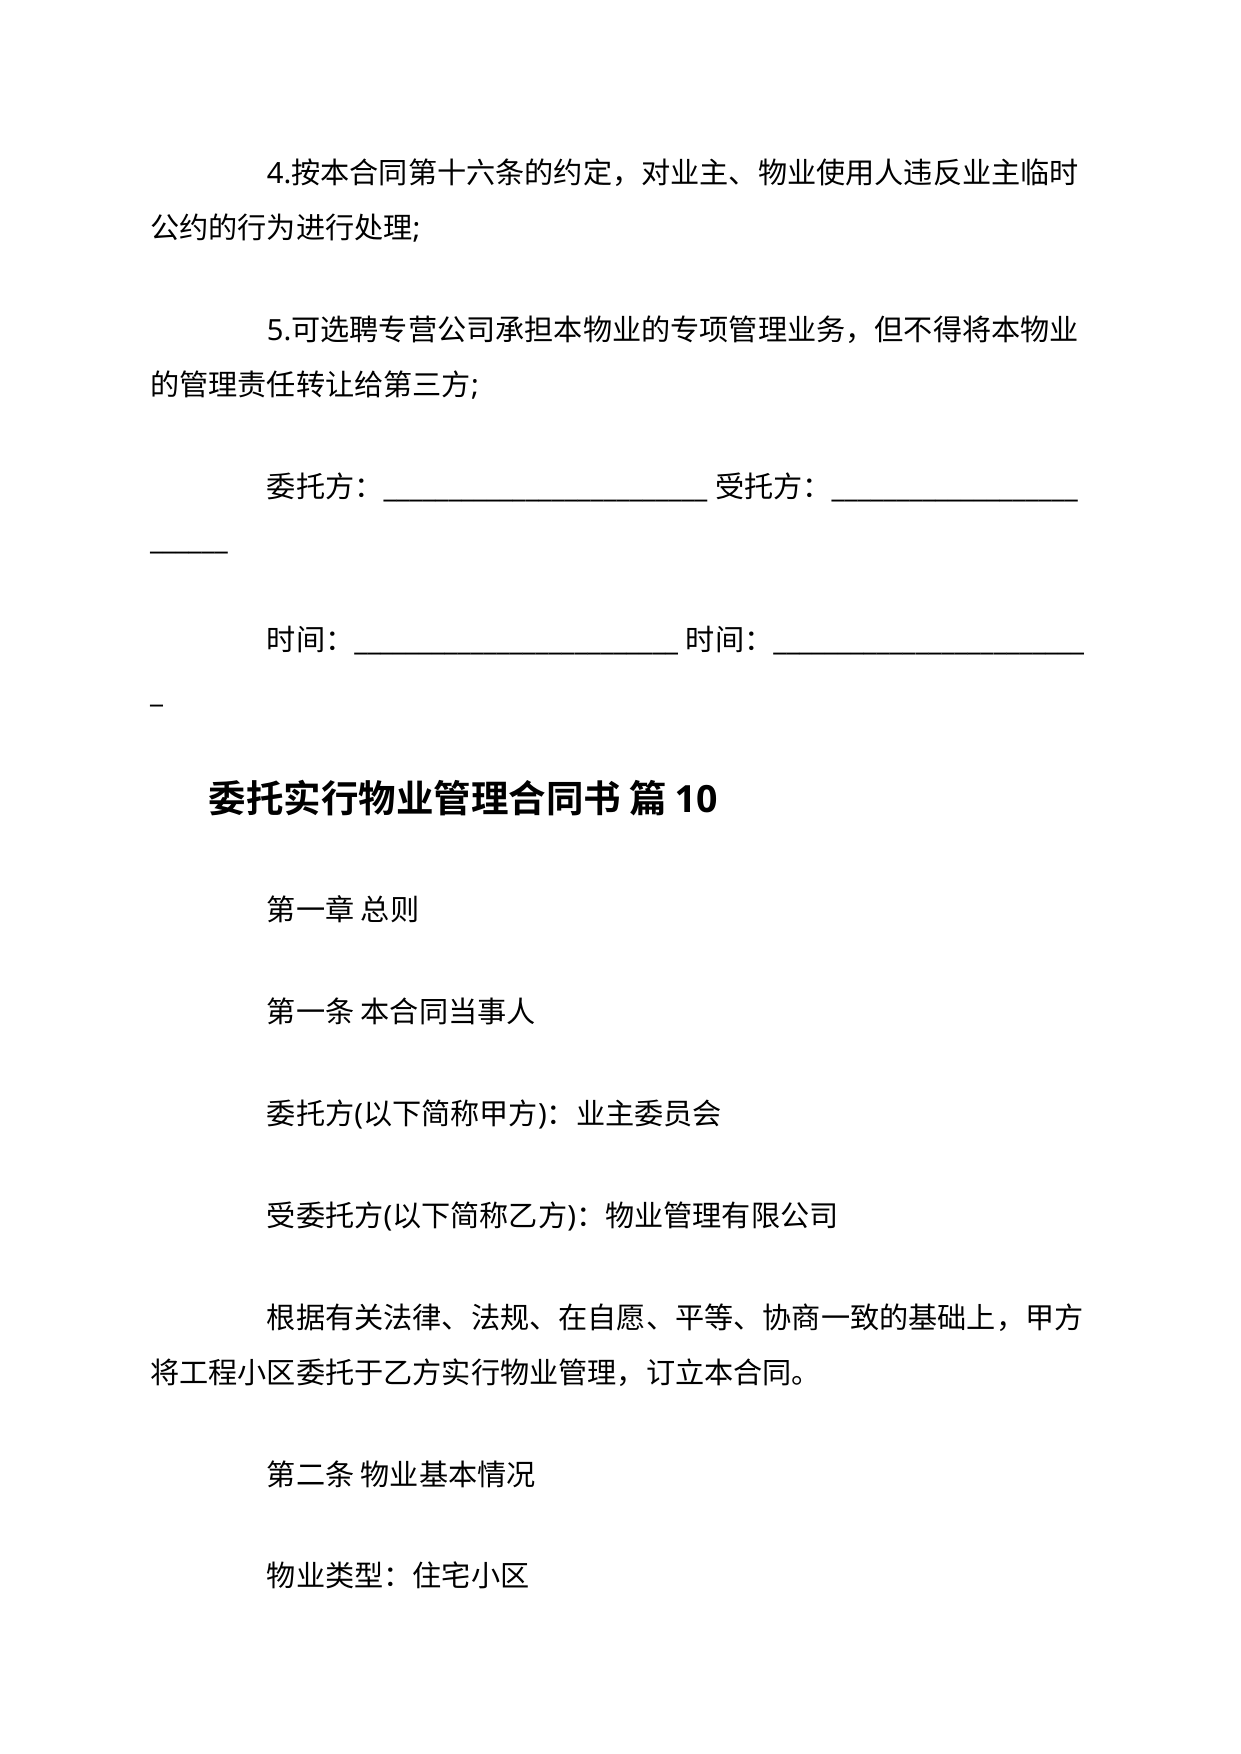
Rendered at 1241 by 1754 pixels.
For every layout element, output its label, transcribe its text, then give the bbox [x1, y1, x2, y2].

text 委托实行物业管理合同书 篇10 [150, 769, 1090, 824]
text 委托方(以下简称甲方)：业主委员会 [150, 1091, 1090, 1133]
text 第一章 总则 [150, 887, 1090, 929]
text 委托方：_________________________ 受托方：_________________________ [150, 464, 1090, 558]
text 物业类型：住宅小区 [150, 1553, 1090, 1595]
text 5.可选聘专营公司承担本物业的专项管理业务，但不得将本物业的管理责任转让给第三方; [150, 307, 1090, 404]
text 第一条 本合同当事人 [150, 989, 1090, 1031]
text 时间：_________________________ 时间：_________________________ [150, 617, 1090, 711]
text 根据有关法律、法规、在自愿、平等、协商一致的基础上，甲方将工程小区委托于乙方实行物业管理，订立本合同。 [150, 1294, 1090, 1392]
text 受委托方(以下简称乙方)：物业管理有限公司 [150, 1192, 1090, 1235]
text 4.按本合同第十六条的约定，对业主、物业使用人违反业主临时公约的行为进行处理; [150, 150, 1090, 247]
text 第二条 物业基本情况 [150, 1451, 1090, 1493]
